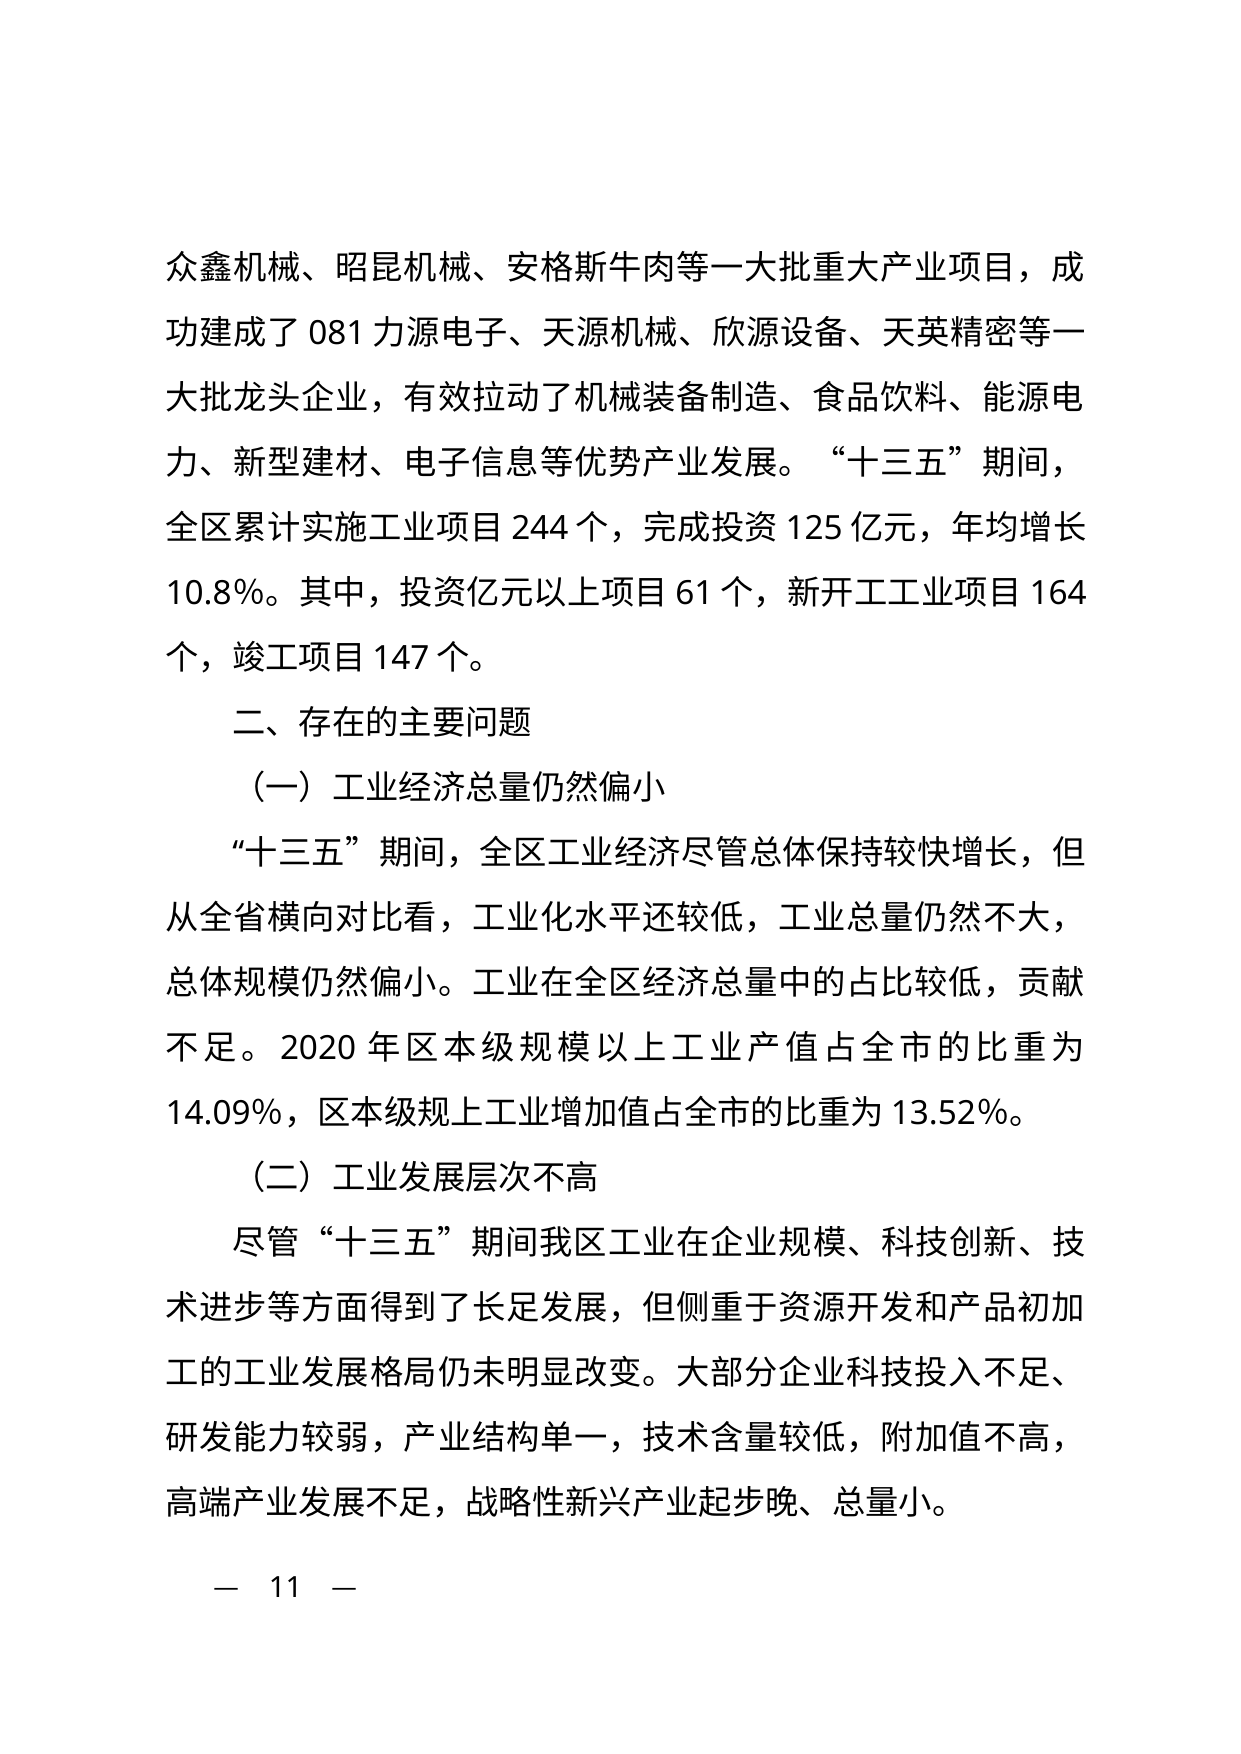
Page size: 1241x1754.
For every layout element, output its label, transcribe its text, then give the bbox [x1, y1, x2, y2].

text 二、存在的主要问题 [165, 688, 1087, 753]
text 尽管“十三五”期间我区工业在企业规模、科技创新、技术进步等方面得到了长足发展，但侧重于资源开发和产品初加工的工业发展格局仍未明显改变。大部分企业科技投入不足、研发能力较弱，产业结构单一，技术含量较低，附加值不高，高端产业发展不足，战略性新兴产业起步晚、总量小。 [165, 1208, 1087, 1533]
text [165, 233, 1087, 688]
text “十三五”期间，全区工业经济尽管总体保持较快增长，但从全省横向对比看，工业化水平还较低，工业总量仍然不大，总体规模仍然偏小。工业在全区经济总量中的占比较低，贡献不足。2020年区本级规模以上工业产值占全市的比重为14.09％，区本级规上工业增加值占全市的比重为13.52％。 [165, 818, 1087, 1143]
text （二）工业发展层次不高 [165, 1143, 1087, 1208]
text （一）工业经济总量仍然偏小 [165, 753, 1087, 818]
